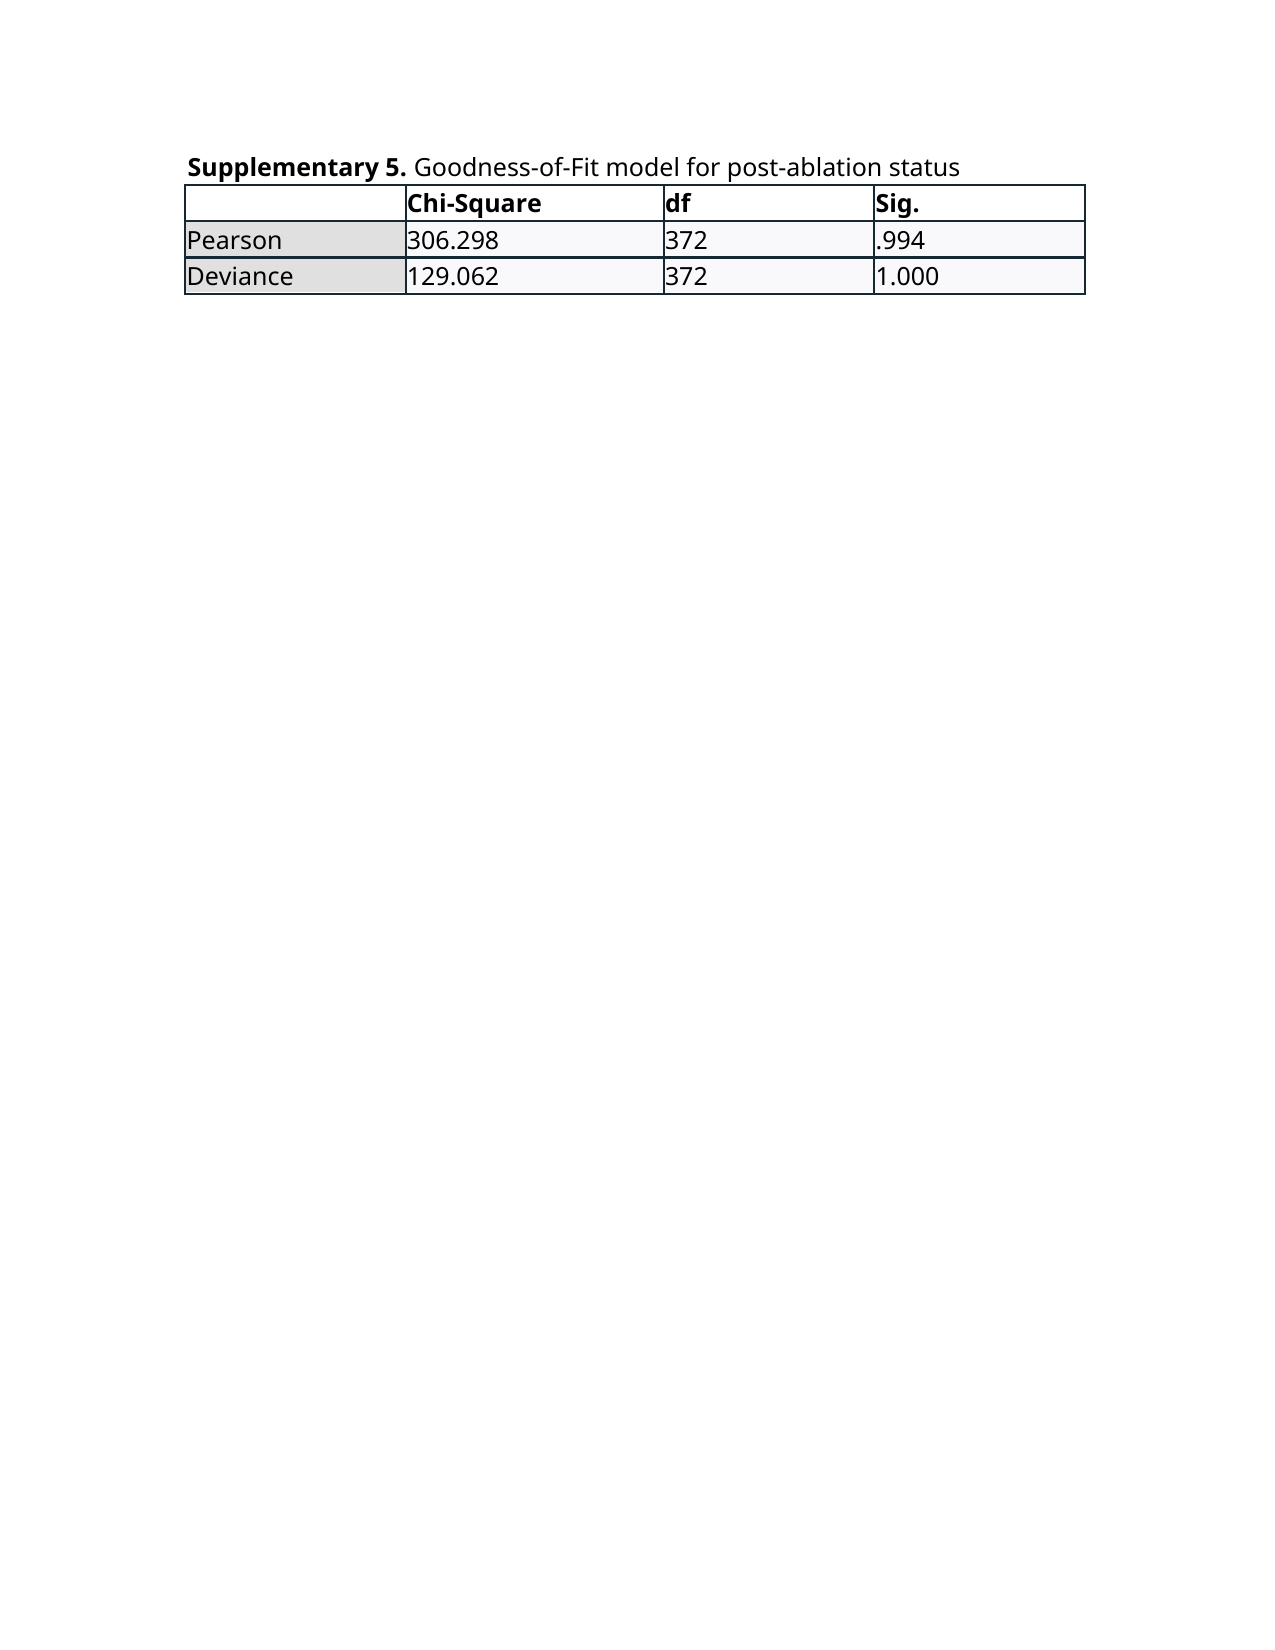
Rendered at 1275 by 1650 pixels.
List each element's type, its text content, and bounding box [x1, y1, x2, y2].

table_header [186, 186, 405, 220]
table_cell Pearson [186, 222, 405, 256]
table_cell 129.062 [407, 259, 663, 292]
table_cell 372 [665, 222, 873, 256]
table_cell Deviance [186, 259, 405, 292]
table_header Chi-Square [407, 186, 663, 220]
table_header df [665, 186, 873, 220]
table_cell .994 [875, 222, 1084, 256]
table_header Sig. [875, 186, 1084, 220]
table_cell 306.298 [407, 222, 663, 256]
table_cell 1.000 [875, 259, 1084, 292]
text Supplementary 5. Goodness-of-Fit model for post-ablation status [187, 150, 1087, 184]
table_cell 372 [665, 259, 873, 292]
